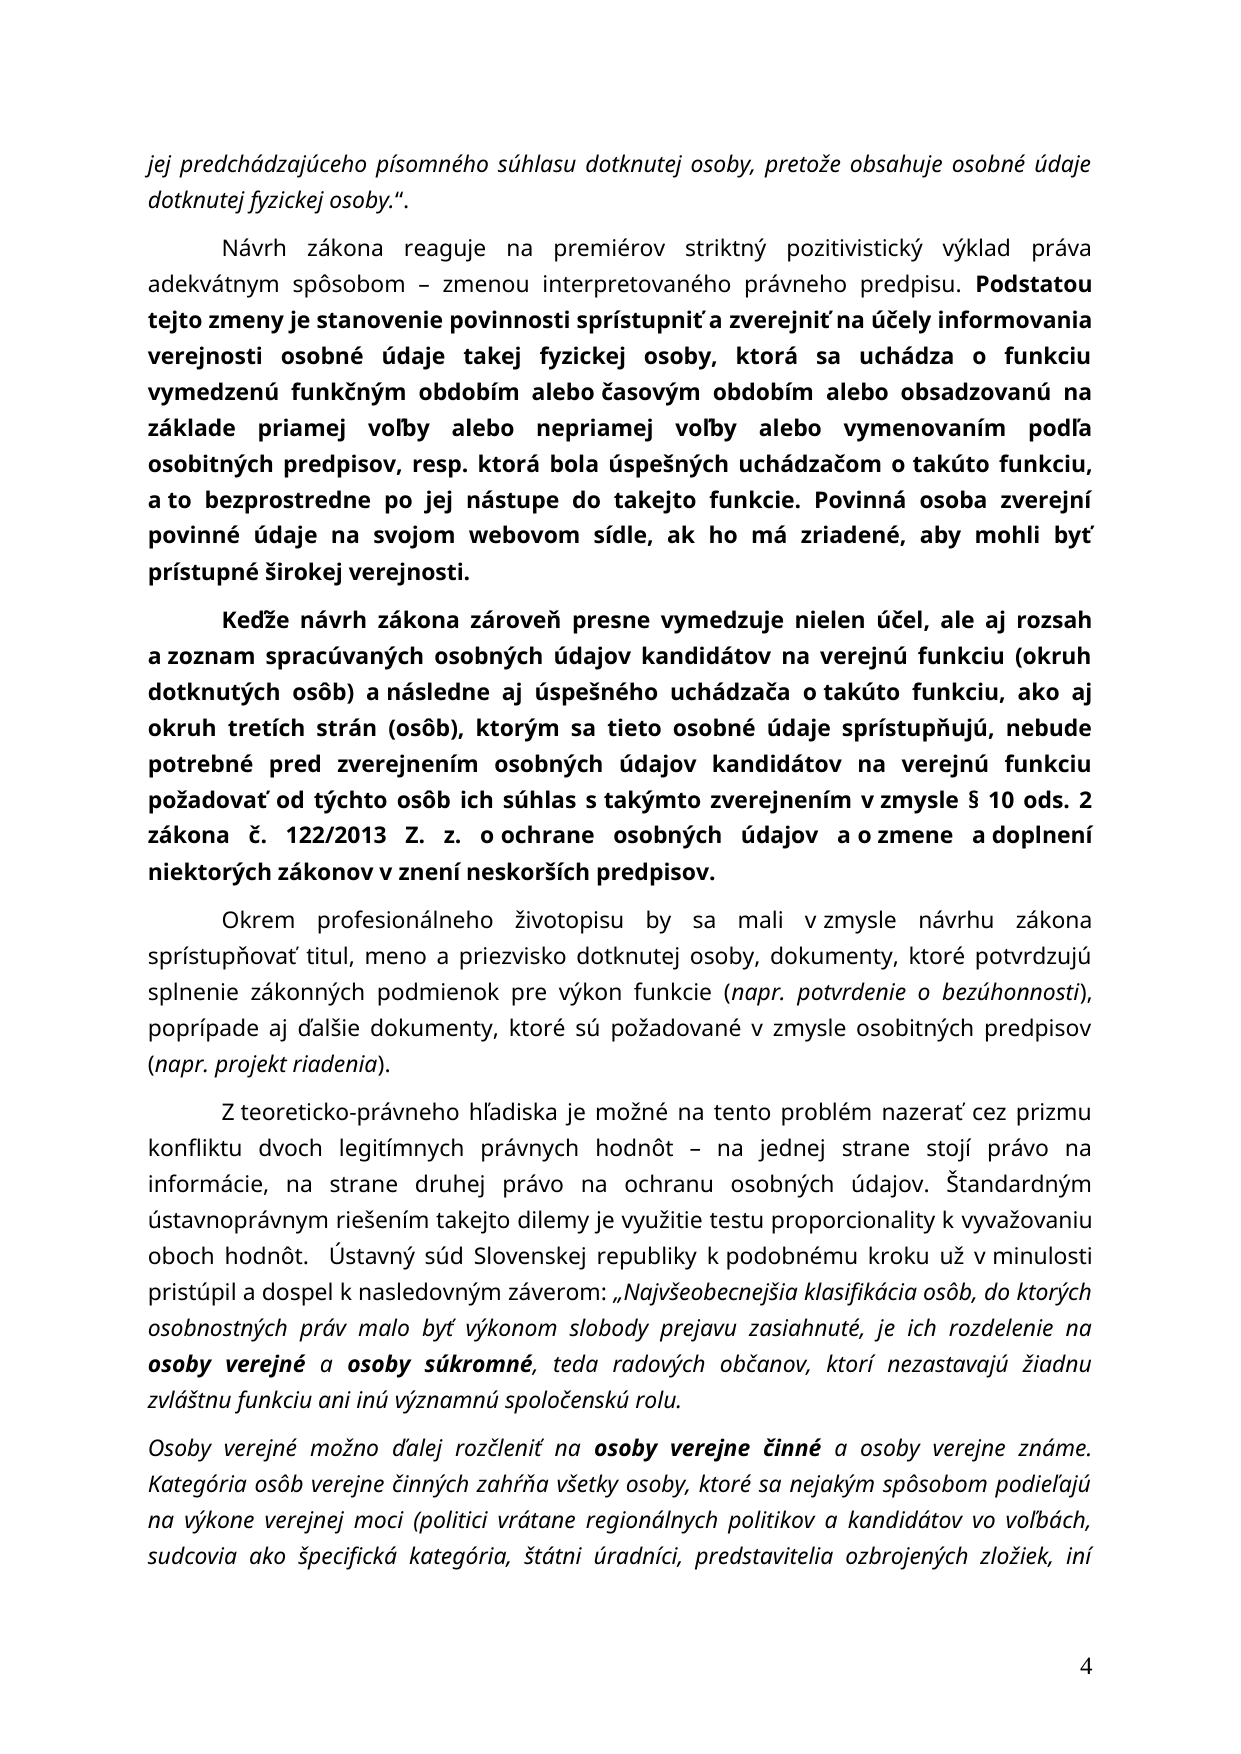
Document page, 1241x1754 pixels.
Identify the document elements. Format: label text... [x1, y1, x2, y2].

text Okrem profesionálneho životopisu by sa mali v zmysle návrhu zákona sprístupňovať titul, meno a priezvisko dotknutej osoby, dokumenty, ktoré potvrdzujú splnenie zákonných podmienok pre výkon funkcie (napr. potvrdenie o bezúhonnosti), poprípade aj ďalšie dokumenty, ktoré sú požadované v zmysle osobitných predpisov (napr. projekt riadenia). [148, 904, 1093, 1079]
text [148, 1432, 1093, 1571]
text Keďže návrh zákona zároveň presne vymedzuje nielen účel, ale aj rozsah a zoznam spracúvaných osobných údajov kandidátov na verejnú funkciu (okruh dotknutých osôb) a následne aj úspešného uchádzača o takúto funkciu, ako aj okruh tretích strán (osôb), ktorým sa tieto osobné údaje sprístupňujú, nebude potrebné pred zverejnením osobných údajov kandidátov na verejnú funkciu požadovať od týchto osôb ich súhlas s takýmto zverejnením v zmysle § 10 ods. 2 zákona č. 122/2013 Z. z. o ochrane osobných údajov a o zmene a doplnení niektorých zákonov v znení neskorších predpisov. [148, 604, 1093, 887]
text Z teoreticko-právneho hľadiska je možné na tento problém nazerať cez prizmu konfliktu dvoch legitímnych právnych hodnôt – na jednej strane stojí právo na informácie, na strane druhej právo na ochranu osobných údajov. Štandardným ústavnoprávnym riešením takejto dilemy je využitie testu proporcionality k vyvažovaniu oboch hodnôt. Ústavný súd Slovenskej republiky k podobnému kroku už v minulosti pristúpil a dospel k nasledovným záverom: „Najvšeobecnejšia klasifikácia osôb, do ktorých osobnostných práv malo byť výkonom slobody prejavu zasiahnuté, je ich rozdelenie na osoby verejné a osoby súkromné, teda radových občanov, ktorí nezastavajú žiadnu zvláštnu funkciu ani inú významnú spoločenskú rolu. [148, 1096, 1093, 1415]
text Návrh zákona reaguje na premiérov striktný pozitivistický výklad práva adekvátnym spôsobom – zmenou interpretovaného právneho predpisu. Podstatou tejto zmeny je stanovenie povinnosti sprístupniť a zverejniť na účely informovania verejnosti osobné údaje takej fyzickej osoby, ktorá sa uchádza o funkciu vymedzenú funkčným obdobím alebo časovým obdobím alebo obsadzovanú na základe priamej voľby alebo nepriamej voľby alebo vymenovaním podľa osobitných predpisov, resp. ktorá bola úspešných uchádzačom o takúto funkciu, a to bezprostredne po jej nástupe do takejto funkcie. Povinná osoba zverejní povinné údaje na svojom webovom sídle, ak ho má zriadené, aby mohli byť prístupné širokej verejnosti. [148, 232, 1093, 587]
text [148, 148, 1093, 215]
